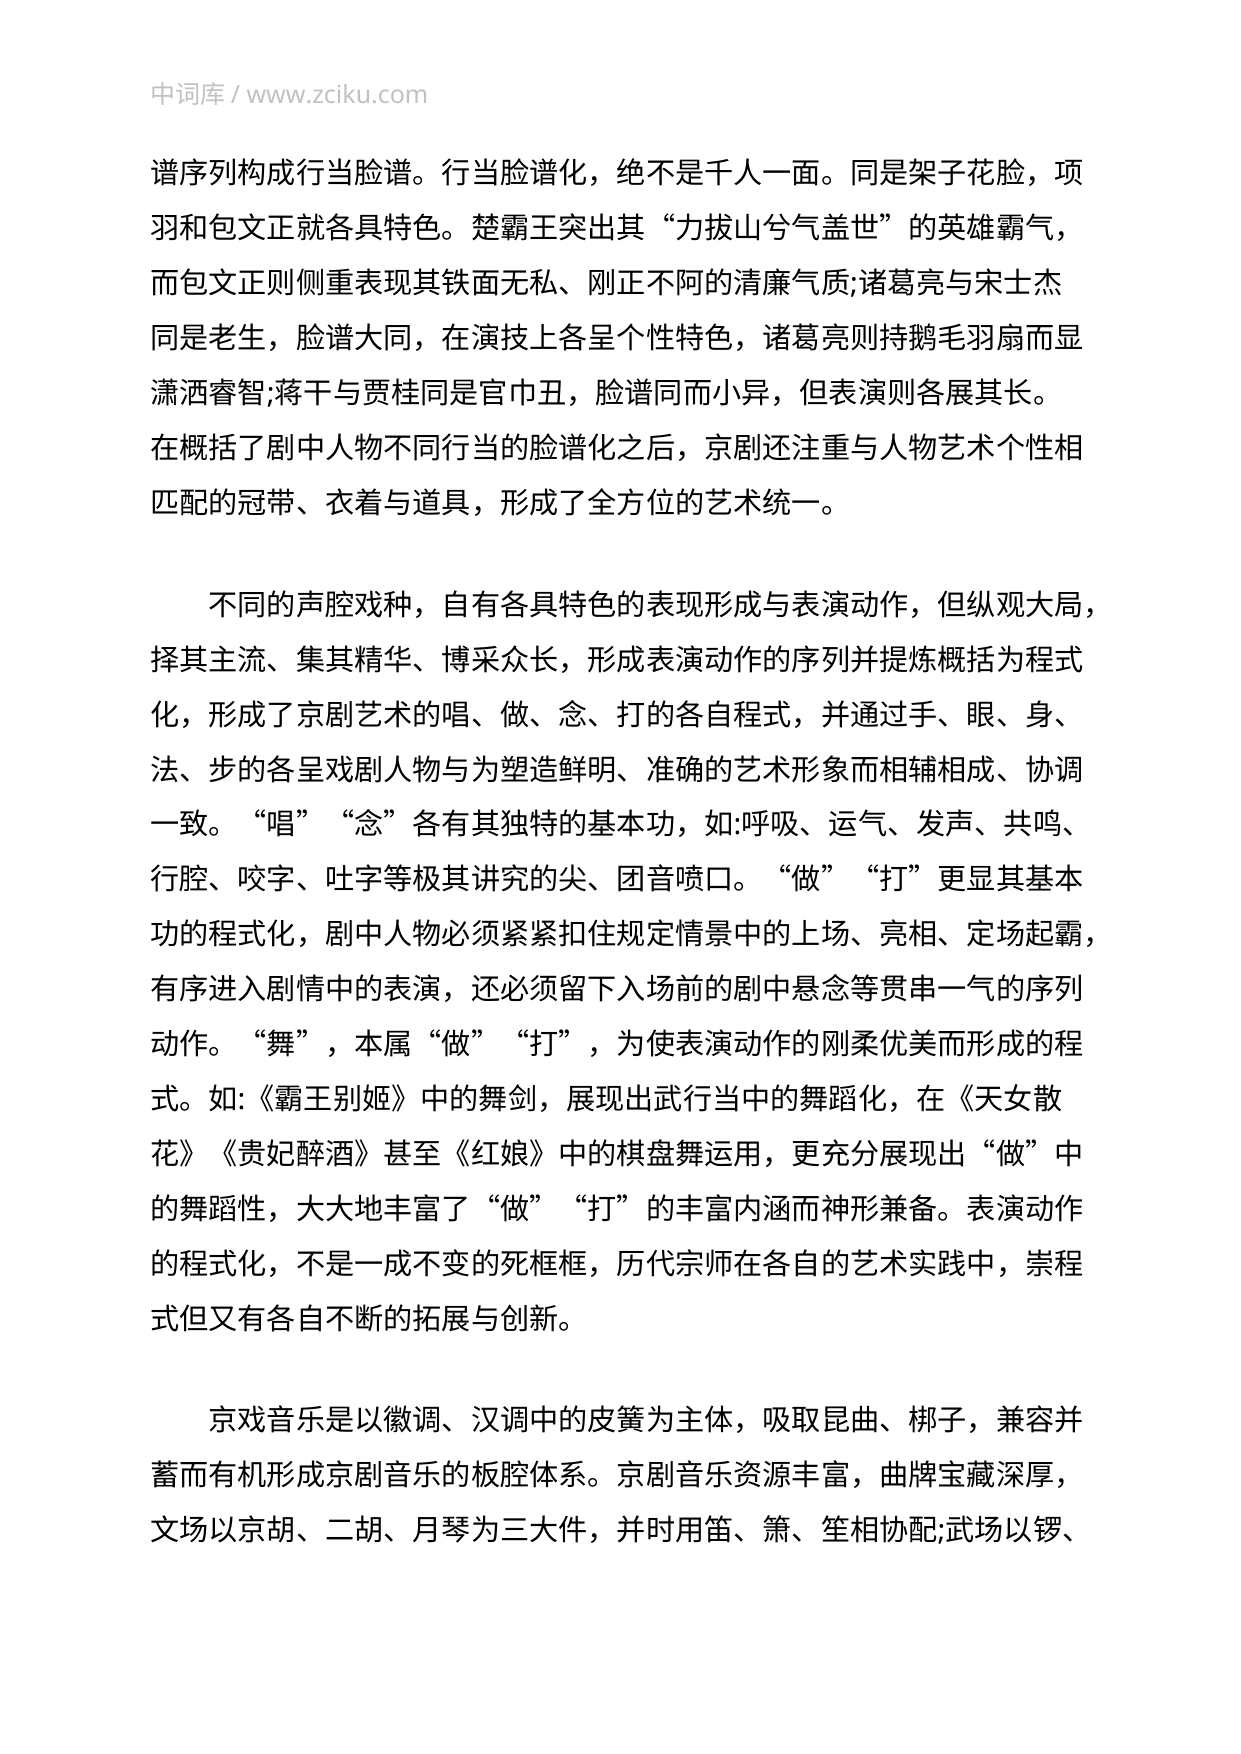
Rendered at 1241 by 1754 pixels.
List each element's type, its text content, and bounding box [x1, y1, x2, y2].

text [150, 1397, 1090, 1549]
text 不同的声腔戏种，自有各具特色的表现形成与表演动作，但纵观大局，择其主流、集其精华、博采众长，形成表演动作的序列并提炼概括为程式化，形成了京剧艺术的唱、做、念、打的各自程式，并通过手、眼、身、法、步的各呈戏剧人物与为塑造鲜明、准确的艺术形象而相辅相成、协调一致。“唱”“念”各有其独特的基本功，如:呼吸、运气、发声、共鸣、行腔、咬字、吐字等极其讲究的尖、团音喷口。“做”“打”更显其基本功的程式化，剧中人物必须紧紧扣住规定情景中的上场、亮相、定场起霸，有序进入剧情中的表演，还必须留下入场前的剧中悬念等贯串一气的序列动作。“舞”，本属“做”“打”，为使表演动作的刚柔优美而形成的程式。如:《霸王别姬》中的舞剑，展现出武行当中的舞蹈化，在《天女散花》《贵妃醉酒》甚至《红娘》中的棋盘舞运用，更充分展现出“做”中的舞蹈性，大大地丰富了“做”“打”的丰富内涵而神形兼备。表演动作的程式化，不是一成不变的死框框，历代宗师在各自的艺术实践中，崇程式但又有各自不断的拓展与创新。 [150, 581, 1090, 1337]
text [150, 150, 1090, 522]
